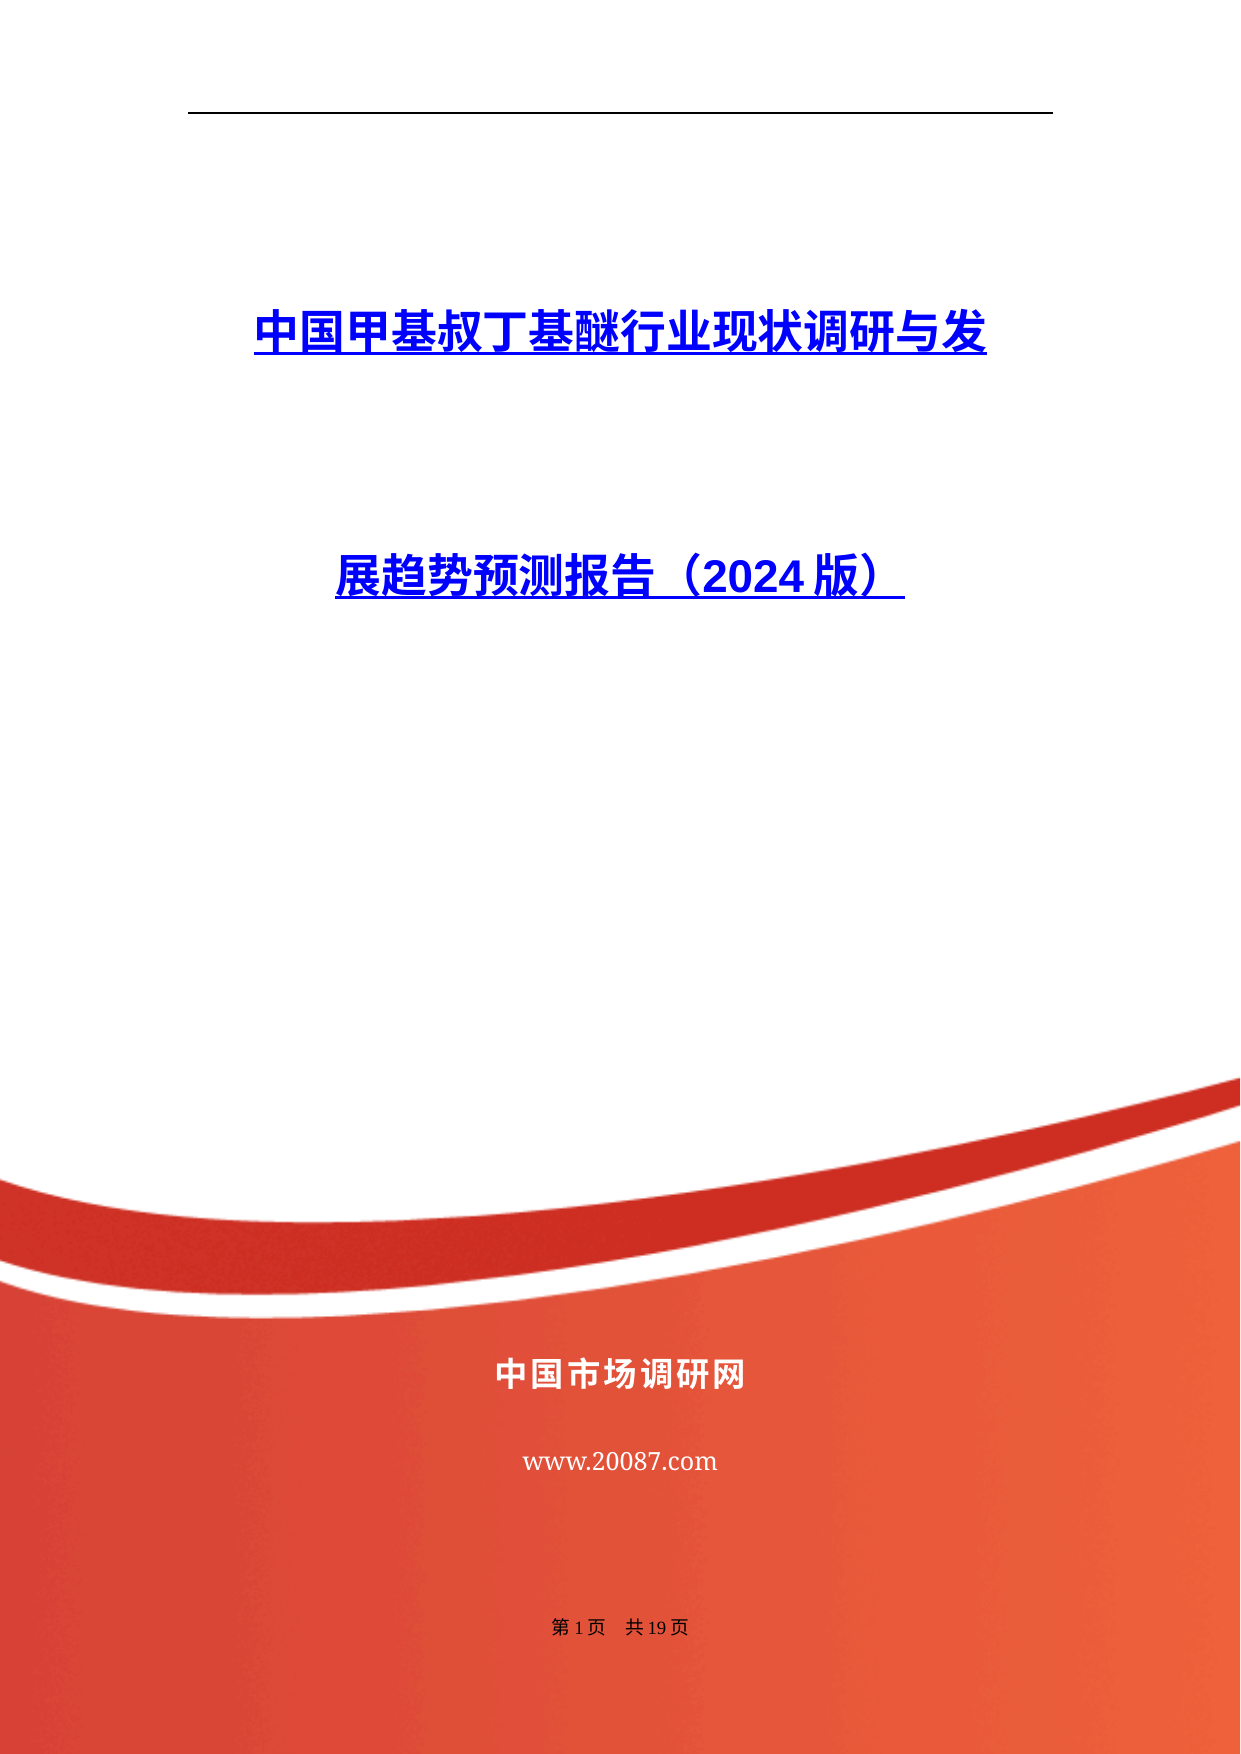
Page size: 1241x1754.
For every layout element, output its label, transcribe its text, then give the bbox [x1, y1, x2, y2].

picture [0, 1006, 1241, 1754]
table_header 中国甲基叔丁基醚行业现状调研与发展趋势预测报告（2024版） [188, 207, 1053, 773]
subtitle 中国市场调研网 [187, 1339, 1053, 1404]
text www.20087.com [187, 1428, 1053, 1493]
